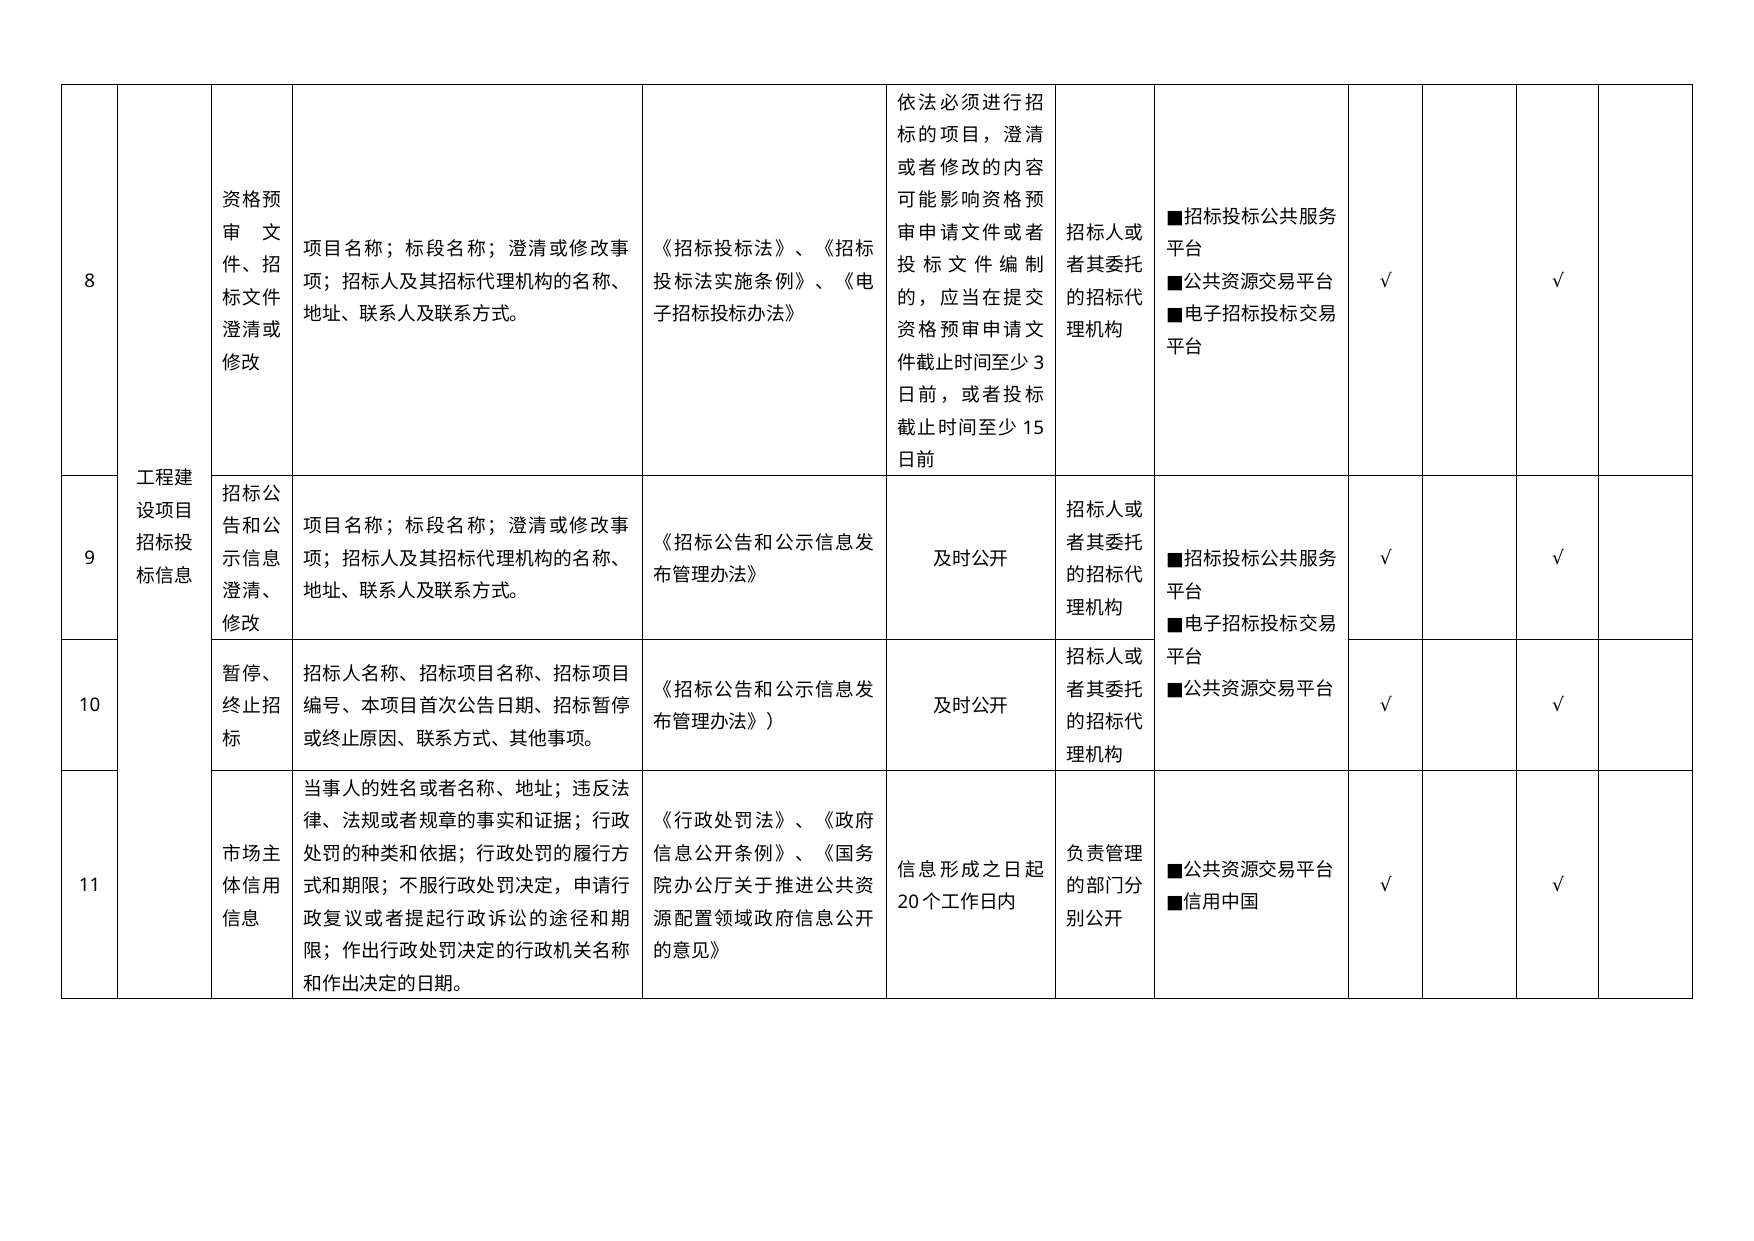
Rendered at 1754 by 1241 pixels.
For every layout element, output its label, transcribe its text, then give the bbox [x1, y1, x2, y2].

table_cell 招标人或者其委托的招标代理机构 [1056, 85, 1154, 475]
table_cell 市场主体信用信息 [212, 771, 292, 998]
table_cell 项目名称；标段名称；澄清或修改事项；招标人及其招标代理机构的名称、地址、联系人及联系方式。 [293, 476, 642, 638]
table_cell 信息形成之日起20个工作日内 [887, 771, 1055, 998]
table_cell [1423, 476, 1516, 638]
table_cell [1155, 85, 1348, 475]
table_cell [1423, 640, 1516, 769]
table_cell √ [1517, 640, 1598, 769]
table_cell [1423, 85, 1516, 475]
table_cell 10 [62, 640, 117, 769]
table_cell 8 [62, 85, 117, 475]
table_cell 负责管理的部门分别公开 [1056, 771, 1154, 998]
table_cell [1599, 640, 1692, 769]
table_cell 资格预审文件、招标文件澄清或修改 [212, 85, 292, 475]
table_cell [1599, 476, 1692, 638]
table_cell ■招标投标公共服务平台 ■电子招标投标交易平台 ■公共资源交易平台 [1155, 476, 1348, 769]
table_cell √ [1517, 476, 1598, 638]
table_cell 《招标投标法》、《招标投标法实施条例》、《电子招标投标办法》 [643, 85, 886, 475]
table_cell 依法必须进行招标的项目，澄清或者修改的内容可能影响资格预审申请文件或者投标文件编制的，应当在提交资格预审申请文件截止时间至少3日前，或者投标截止时间至少15日前 [887, 85, 1055, 475]
table_cell 《行政处罚法》、《政府信息公开条例》、《国务院办公厅关于推进公共资源配置领域政府信息公开的意见》 [643, 771, 886, 998]
table_cell √ [1349, 771, 1422, 998]
table_cell 及时公开 [887, 640, 1055, 769]
table_cell [1423, 771, 1516, 998]
table_cell [1599, 85, 1692, 475]
table_cell ■公共资源交易平台 ■信用中国 [1155, 771, 1348, 998]
table_cell [1599, 771, 1692, 998]
table_cell 《招标公告和公示信息发布管理办法》） [643, 640, 886, 769]
table_cell 《招标公告和公示信息发布管理办法》 [643, 476, 886, 638]
table_cell 招标人或者其委托的招标代理机构 [1056, 476, 1154, 638]
table_cell 当事人的姓名或者名称、地址；违反法律、法规或者规章的事实和证据；行政处罚的种类和依据；行政处罚的履行方式和期限；不服行政处罚决定，申请行政复议或者提起行政诉讼的途径和期限；作出行政处罚决定的行政机关名称和作出决定的日期。 [293, 771, 642, 998]
table_cell 及时公开 [887, 476, 1055, 638]
table_cell 11 [62, 771, 117, 998]
table_cell √ [1517, 771, 1598, 998]
table_cell √ [1349, 85, 1422, 475]
table_cell √ [1517, 85, 1598, 475]
table_cell 招标公告和公示信息澄清、修改 [212, 476, 292, 638]
table_cell √ [1349, 640, 1422, 769]
table_cell √ [1349, 476, 1422, 638]
table_cell 招标人名称、招标项目名称、招标项目编号、本项目首次公告日期、招标暂停或终止原因、联系方式、其他事项。 [293, 640, 642, 769]
table_cell 项目名称；标段名称；澄清或修改事项；招标人及其招标代理机构的名称、地址、联系人及联系方式。 [293, 85, 642, 475]
table_cell 暂停、终止招标 [212, 640, 292, 769]
table_cell 工程建设项目招标投标信息 [118, 85, 211, 998]
table_cell 招标人或者其委托的招标代理机构 [1056, 640, 1154, 769]
table_cell 9 [62, 476, 117, 638]
